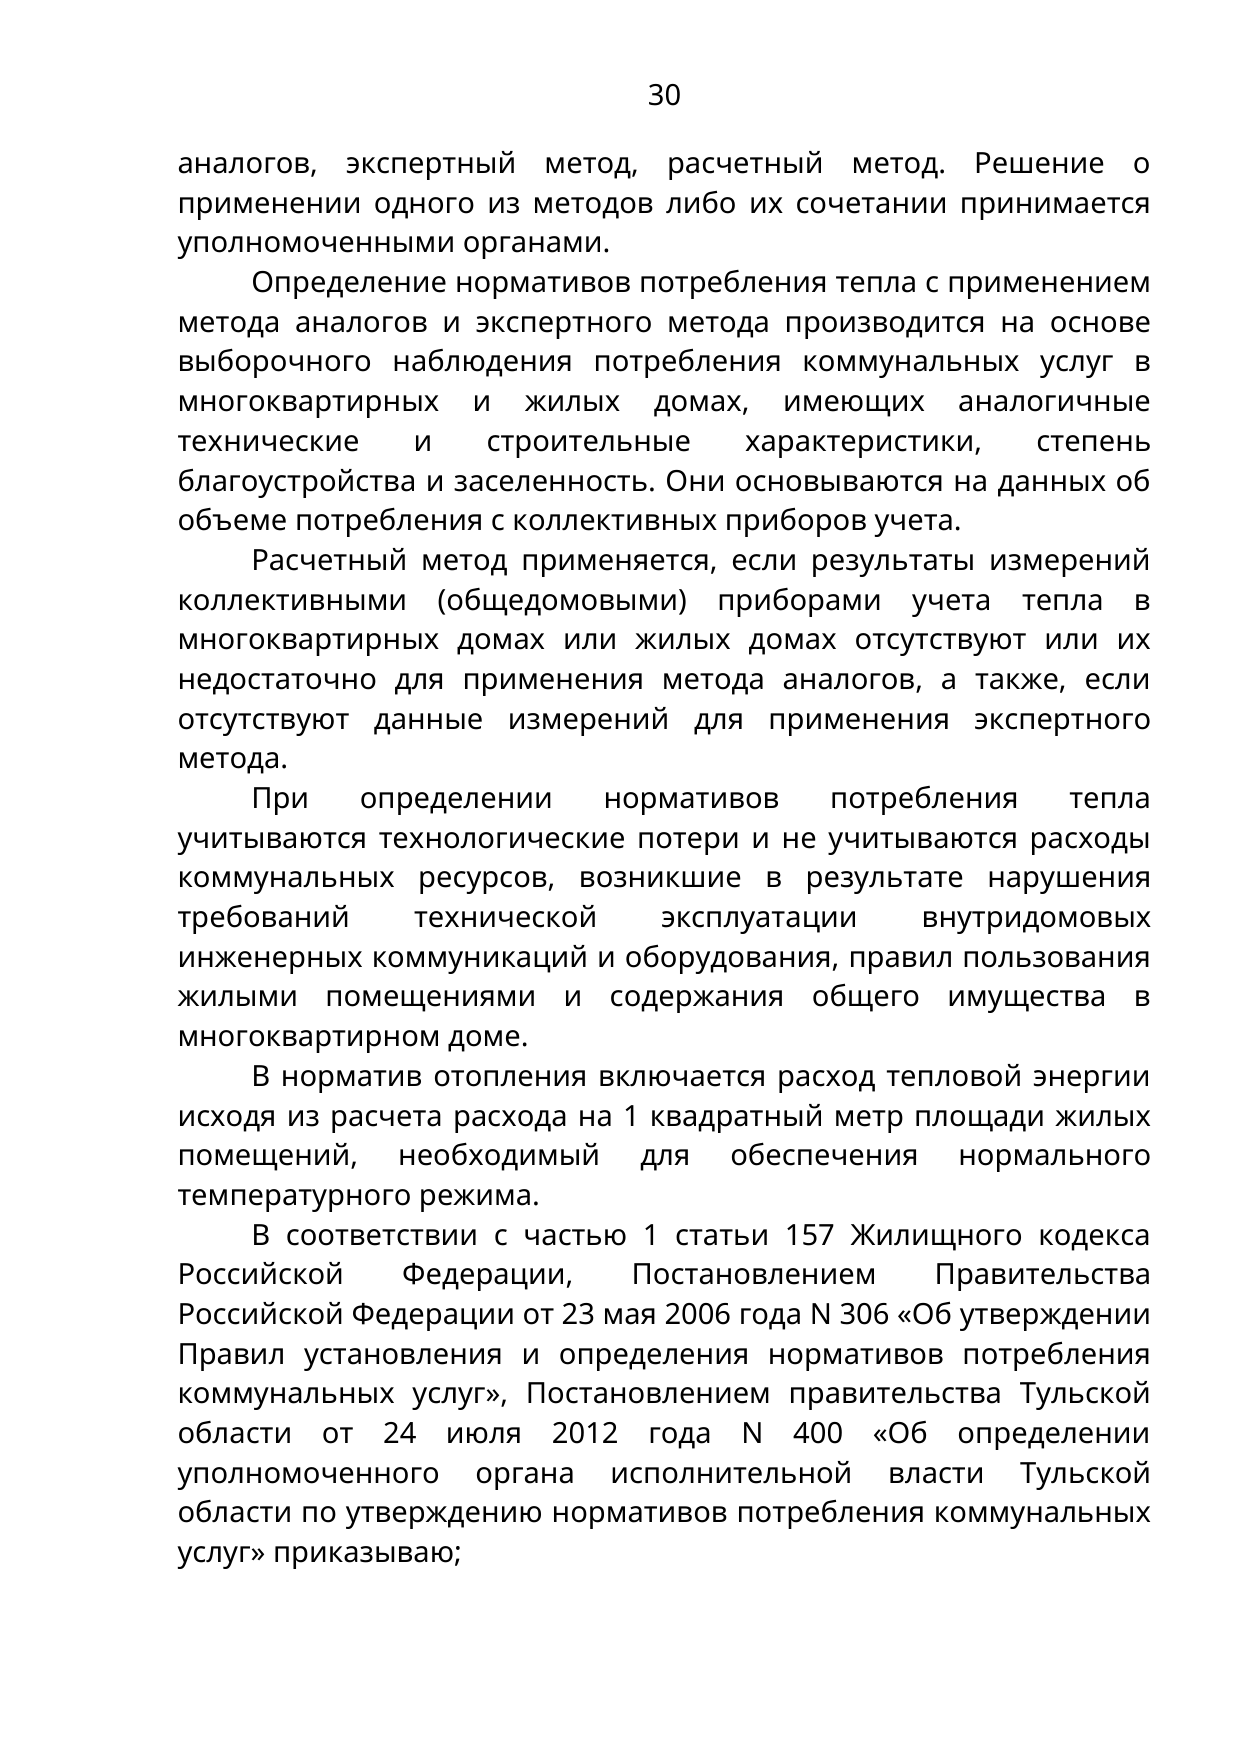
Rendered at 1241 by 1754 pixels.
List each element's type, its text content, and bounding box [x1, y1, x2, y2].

text В соответствии с частью 1 статьи 157 Жилищного кодекса Российской Федерации, Постановлением Правительства Российской Федерации от 23 мая 2006 года N 306 «Об утверждении Правил установления и определения нормативов потребления коммунальных услуг», Постановлением правительства Тульской области от 24 июля 2012 года N 400 «Об определении уполномоченного органа исполнительной власти Тульской области по утверждению нормативов потребления коммунальных услуг» приказываю; [177, 1214, 1152, 1571]
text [177, 142, 1152, 261]
text При определении нормативов потребления тепла учитываются технологические потери и не учитываются расходы коммунальных ресурсов, возникшие в результате нарушения требований технической эксплуатации внутридомовых инженерных коммуникаций и оборудования, правил пользования жилыми помещениями и содержания общего имущества в многоквартирном доме. [177, 777, 1152, 1055]
text Расчетный метод применяется, если результаты измерений коллективными (общедомовыми) приборами учета тепла в многоквартирных домах или жилых домах отсутствуют или их недостаточно для применения метода аналогов, а также, если отсутствуют данные измерений для применения экспертного метода. [177, 539, 1152, 777]
text В норматив отопления включается расход тепловой энергии исходя из расчета расхода на 1 квадратный метр площади жилых помещений, необходимый для обеспечения нормального температурного режима. [177, 1055, 1152, 1214]
text Определение нормативов потребления тепла с применением метода аналогов и экспертного метода производится на основе выборочного наблюдения потребления коммунальных услуг в многоквартирных и жилых домах, имеющих аналогичные технические и строительные характеристики, степень благоустройства и заселенность. Они основываются на данных об объеме потребления с коллективных приборов учета. [177, 261, 1152, 539]
